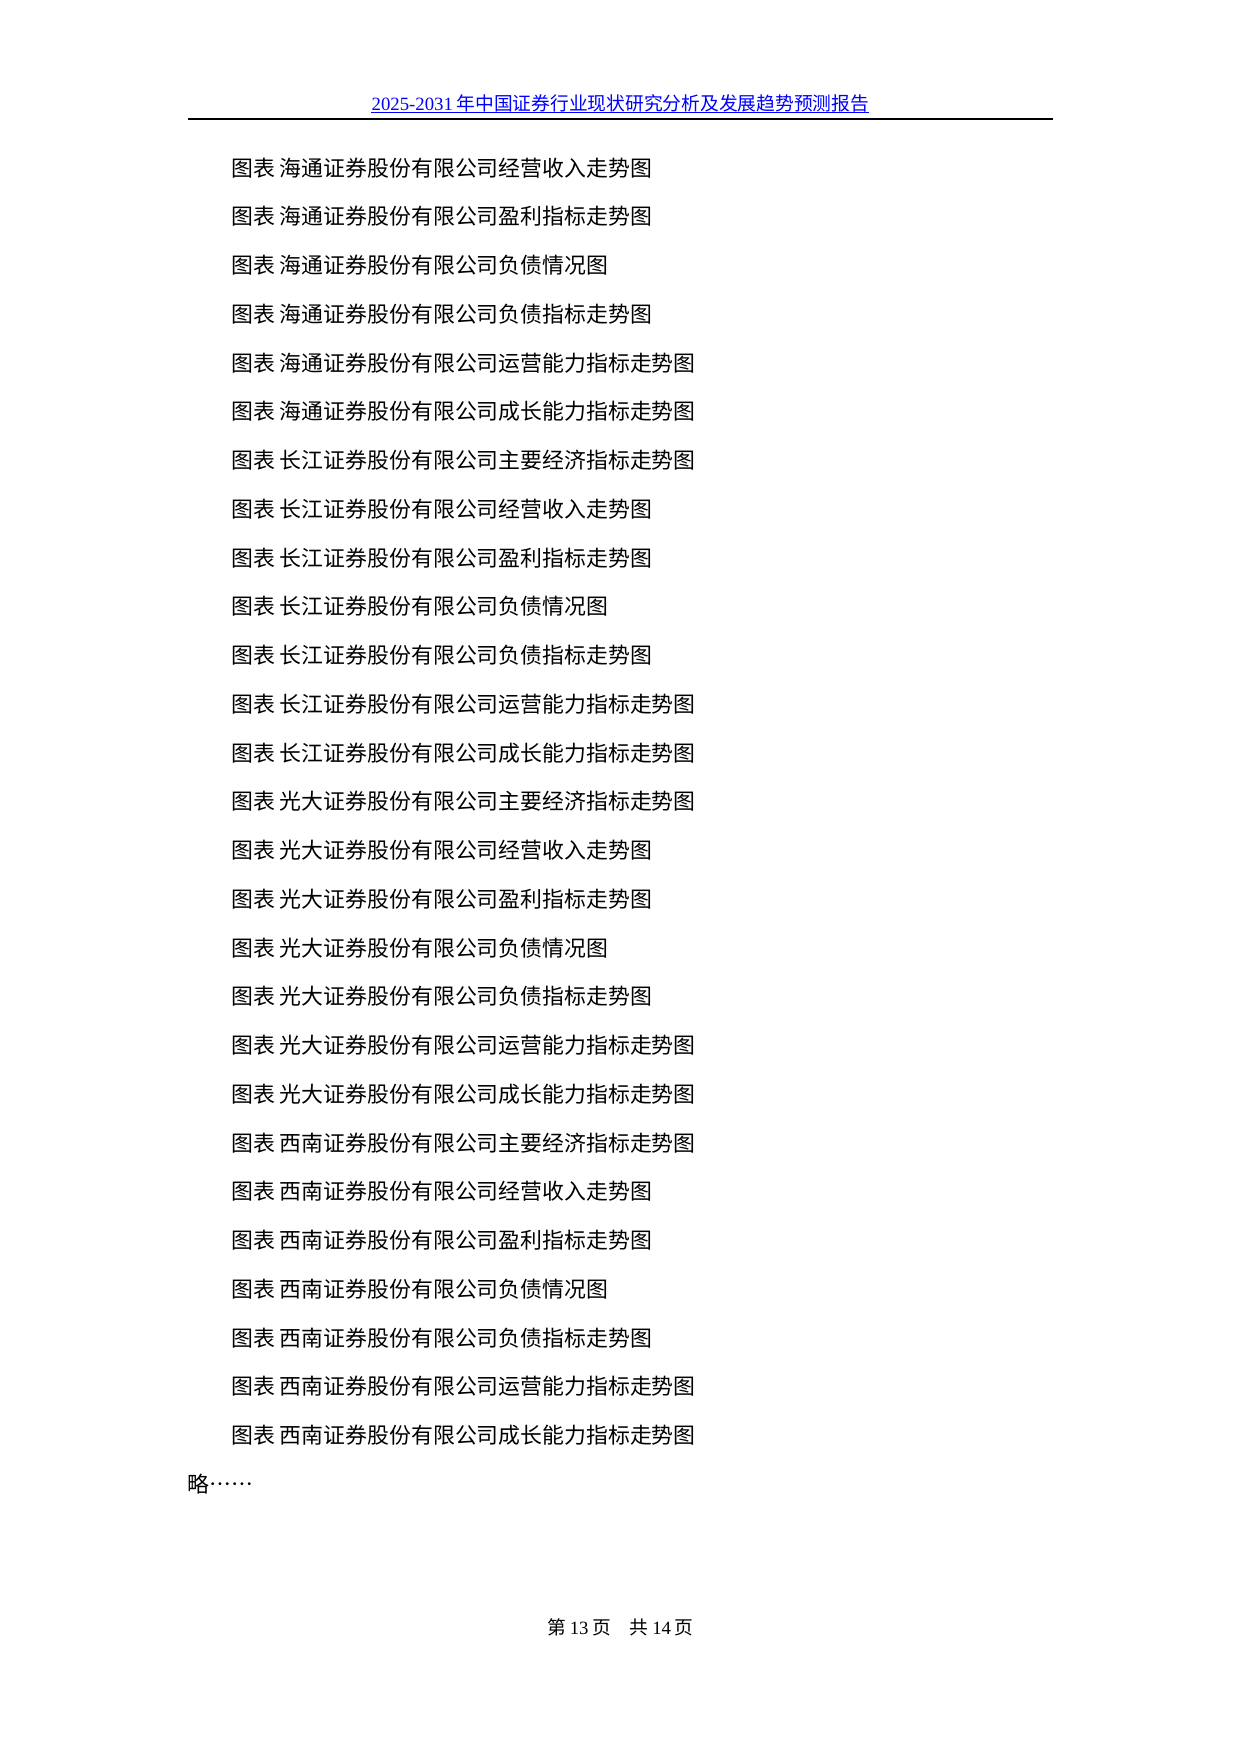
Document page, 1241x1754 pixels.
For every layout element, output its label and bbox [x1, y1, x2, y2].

text [187, 150, 1053, 1499]
